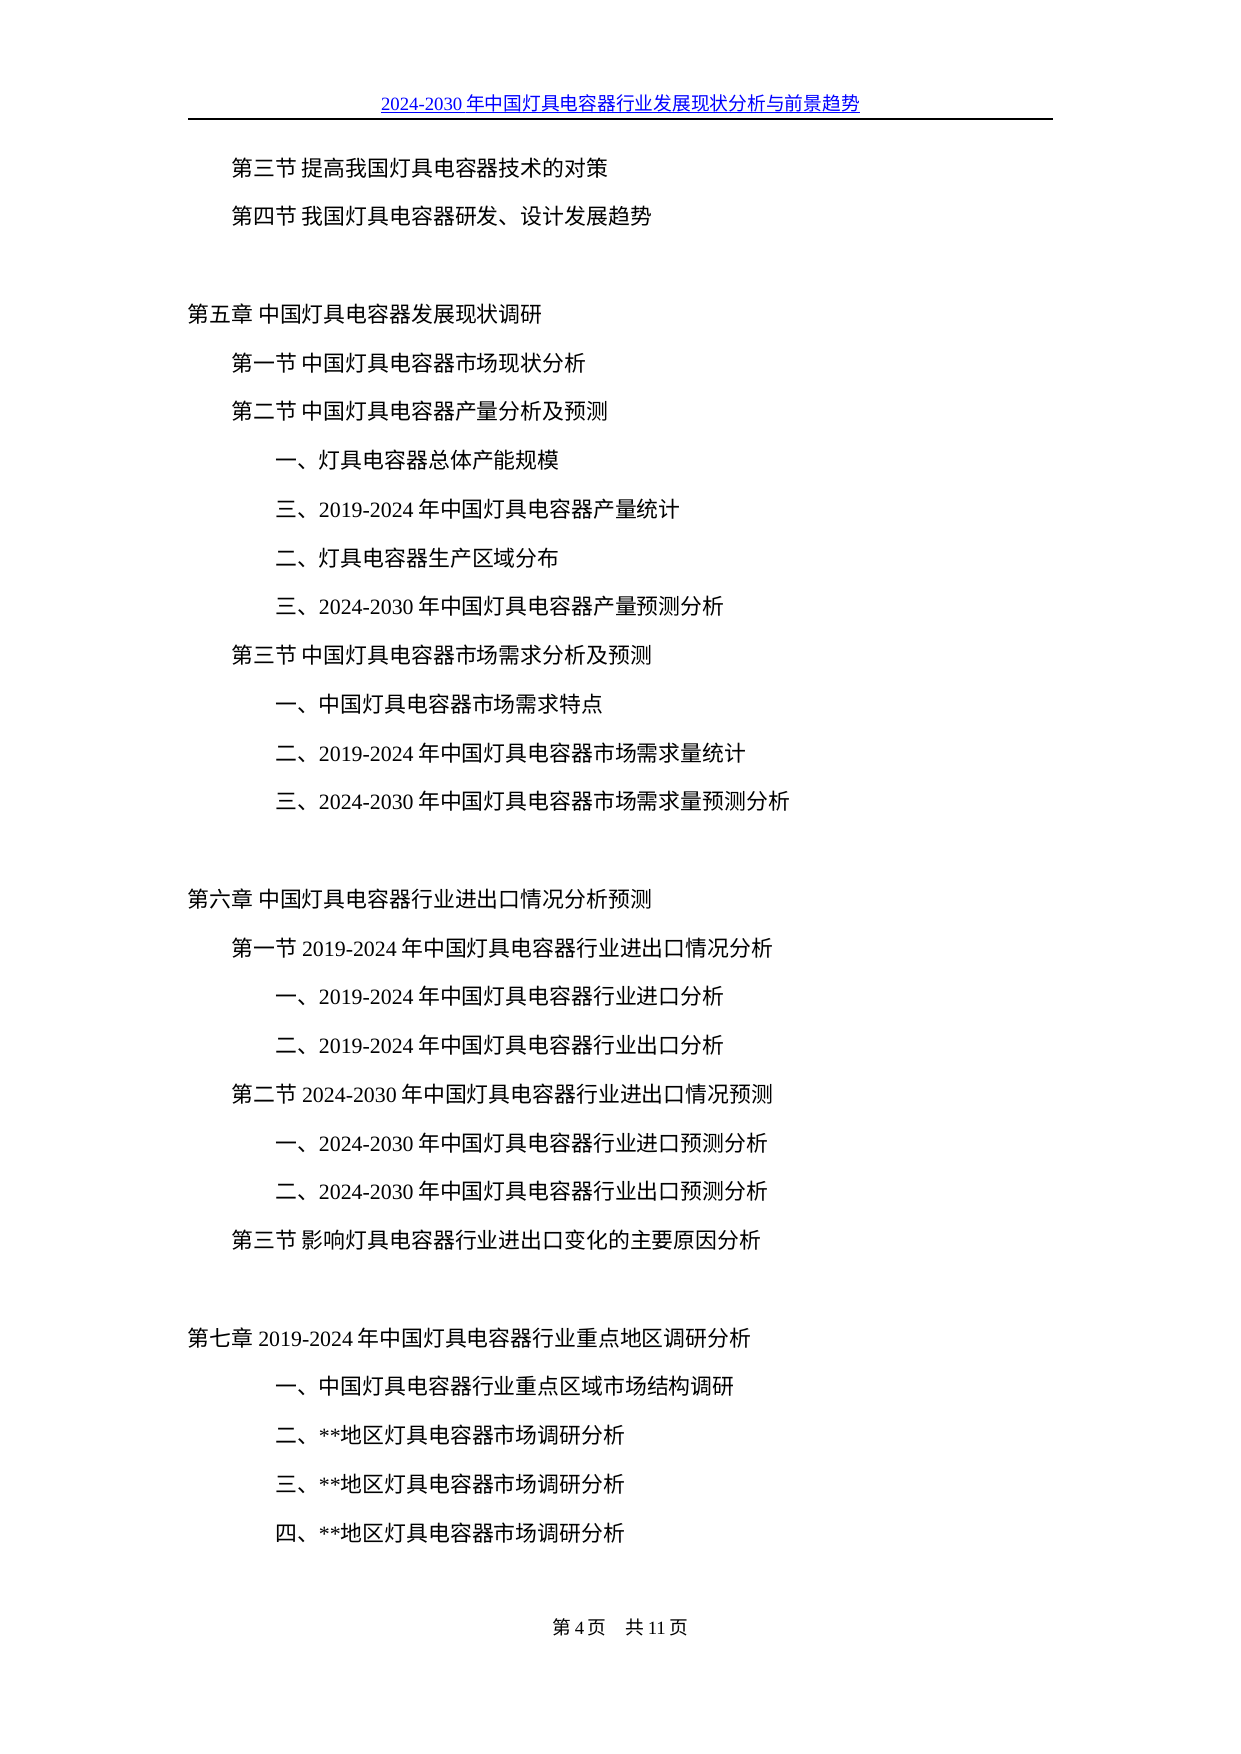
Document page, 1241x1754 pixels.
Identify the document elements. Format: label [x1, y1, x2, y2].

text [187, 150, 1053, 1548]
